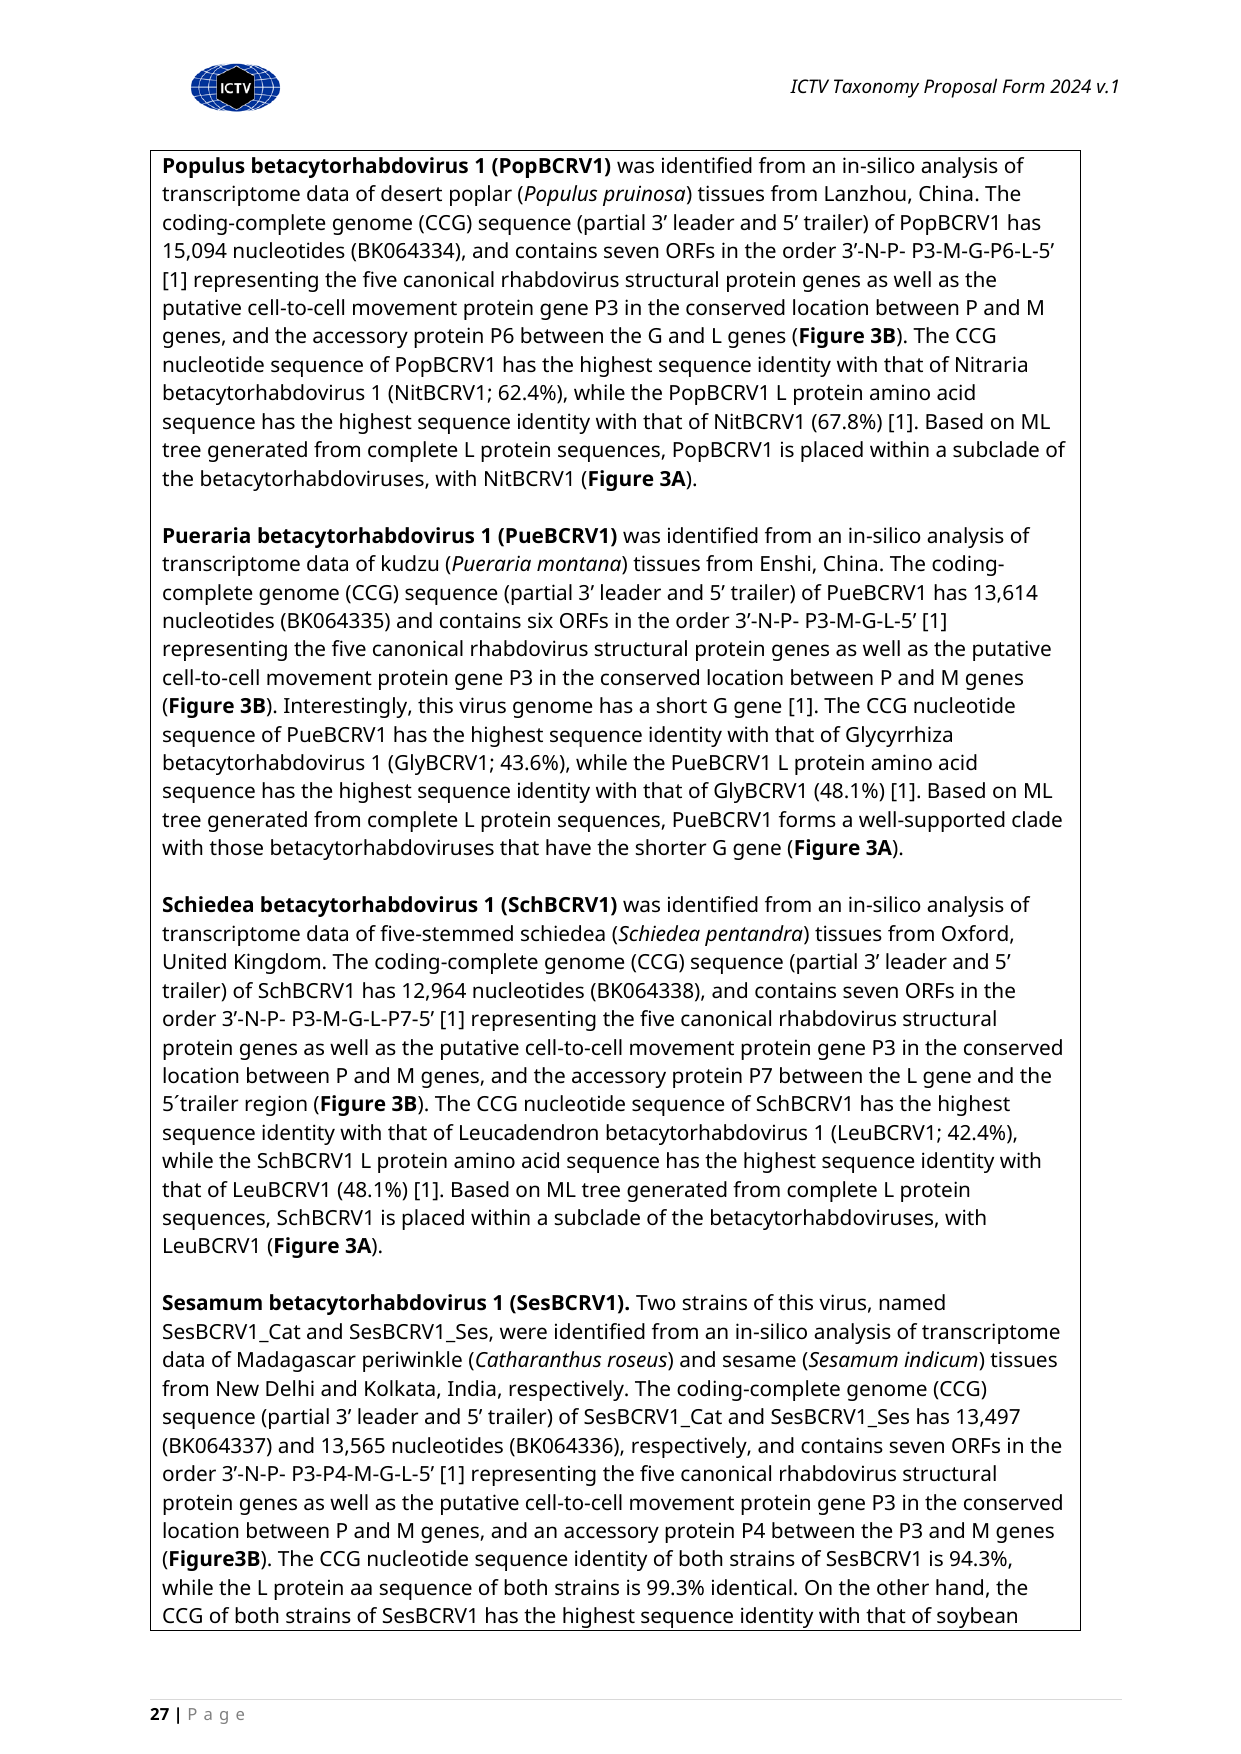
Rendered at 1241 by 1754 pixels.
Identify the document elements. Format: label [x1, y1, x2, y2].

picture [190, 56, 282, 113]
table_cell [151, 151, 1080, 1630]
